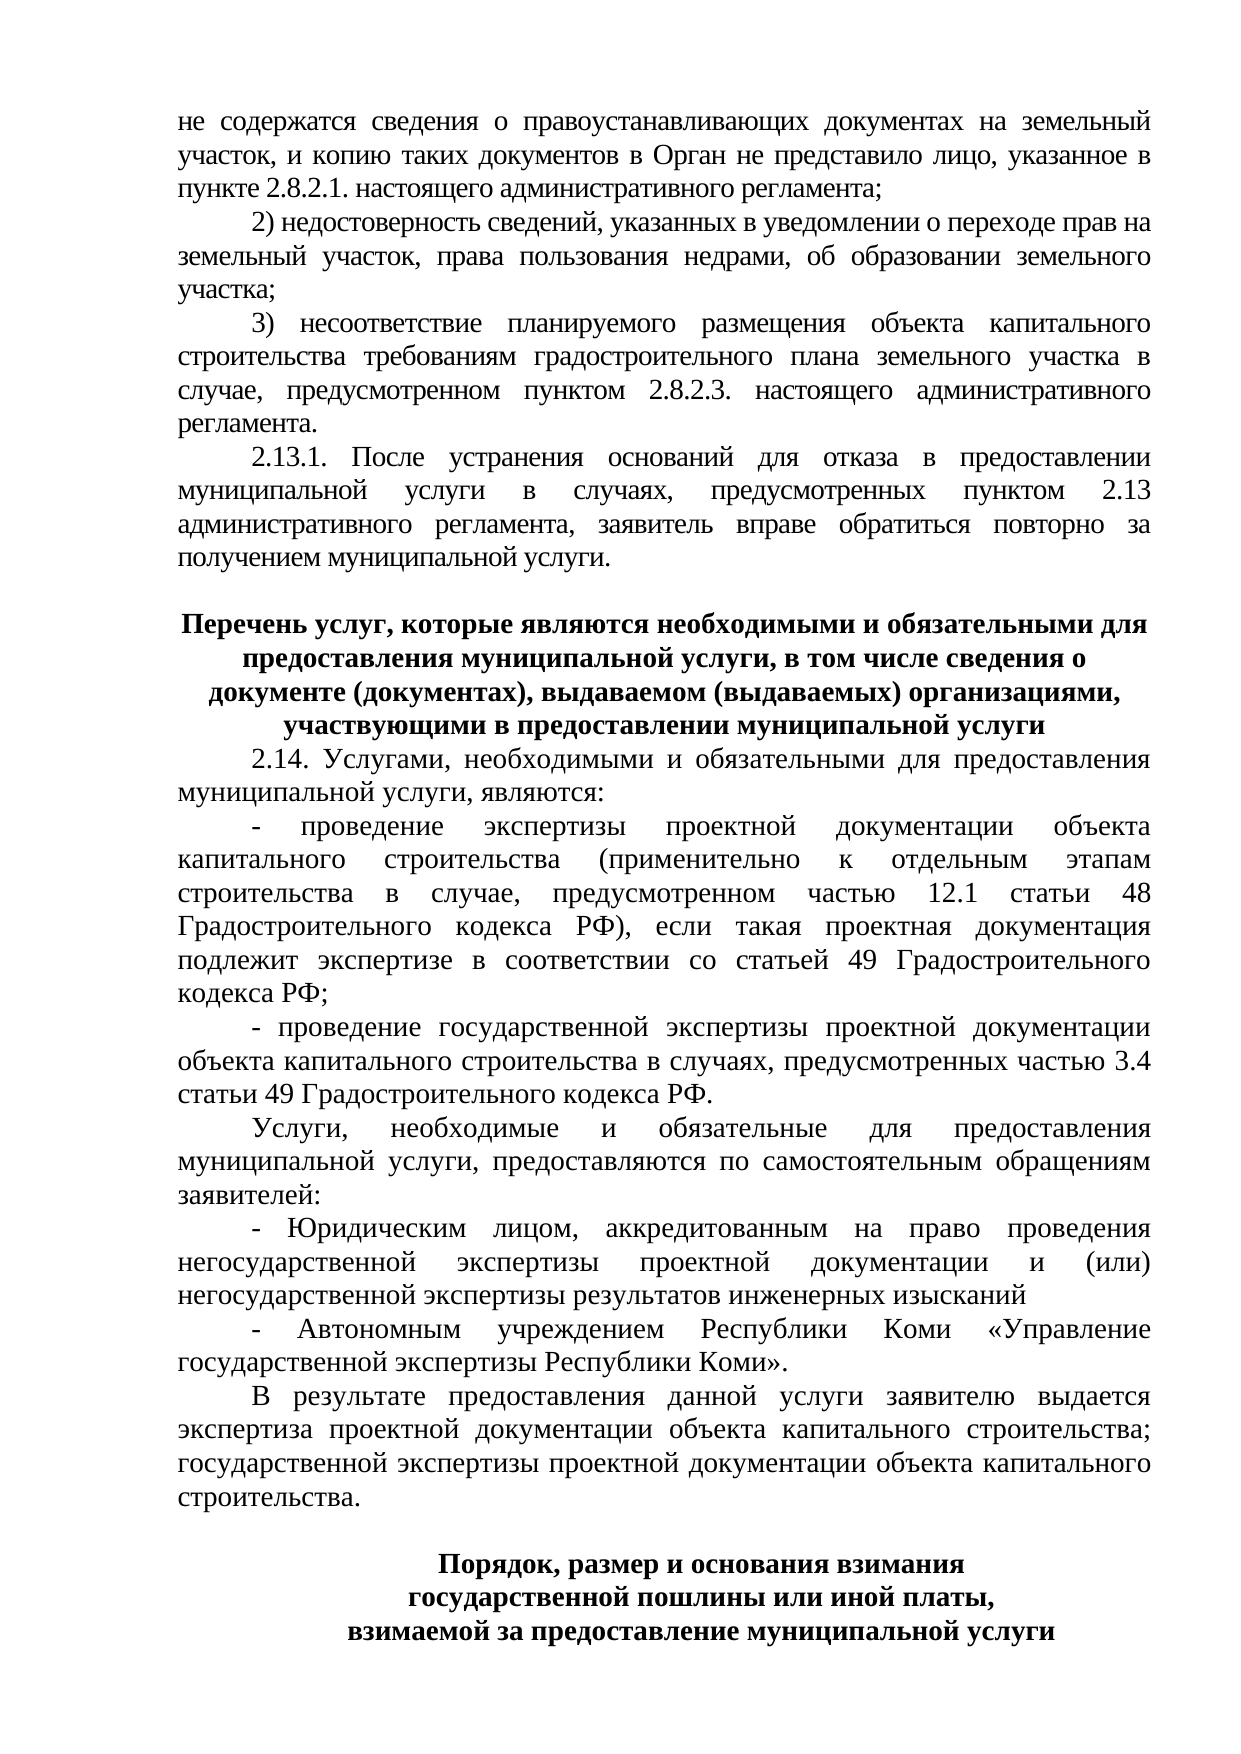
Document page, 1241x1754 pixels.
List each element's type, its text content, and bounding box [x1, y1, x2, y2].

text - Юридическим лицом, аккредитованным на право проведения негосударственной экспертизы проектной документации и (или) негосударственной экспертизы результатов инженерных изысканий [177, 1210, 1152, 1311]
text Порядок, размер и основания взимания [177, 1546, 1152, 1579]
text - проведение государственной экспертизы проектной документации объекта капитального строительства в случаях, предусмотренных частью 3.4 статьи 49 Градостроительного кодекса РФ. [177, 1009, 1152, 1110]
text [177, 103, 1152, 204]
text 2.13.1. После устранения оснований для отказа в предоставлении муниципальной услуги в случаях, предусмотренных пунктом 2.13 административного регламента, заявитель вправе обратиться повторно за получением муниципальной услуги. [177, 439, 1152, 573]
text - Автономным учреждением Республики Коми «Управление государственной экспертизы Республики Коми». [177, 1311, 1152, 1378]
text 3) несоответствие планируемого размещения объекта капитального строительства требованиям градостроительного плана земельного участка в случае, предусмотренном пунктом 2.8.2.3. настоящего административного регламента. [177, 305, 1152, 439]
text - проведение экспертизы проектной документации объекта капитального строительства (применительно к отдельным этапам строительства в случае, предусмотренном частью 12.1 статьи 48 Градостроительного кодекса РФ), если такая проектная документация подлежит экспертизе в соответствии со статьей 49 Градостроительного кодекса РФ; [177, 808, 1152, 1009]
text взимаемой за предоставление муниципальной услуги [177, 1613, 1152, 1646]
text Услуги, необходимые и обязательные для предоставления муниципальной услуги, предоставляются по самостоятельным обращениям заявителей: [177, 1110, 1152, 1210]
text 2) недостоверность сведений, указанных в уведомлении о переходе прав на земельный участок, права пользования недрами, об образовании земельного участка; [177, 204, 1152, 305]
text 2.14. Услугами, необходимыми и обязательными для предоставления муниципальной услуги, являются: [177, 741, 1152, 808]
text В результате предоставления данной услуги заявителю выдается экспертиза проектной документации объекта капитального строительства; государственной экспертизы проектной документации объекта капитального строительства. [177, 1378, 1152, 1512]
text государственной пошлины или иной платы, [177, 1579, 1152, 1613]
text Перечень услуг, которые являются необходимыми и обязательными для предоставления муниципальной услуги, в том числе сведения о документе (документах), выдаваемом (выдаваемых) организациями, участвующими в предоставлении муниципальной услуги [177, 607, 1152, 741]
